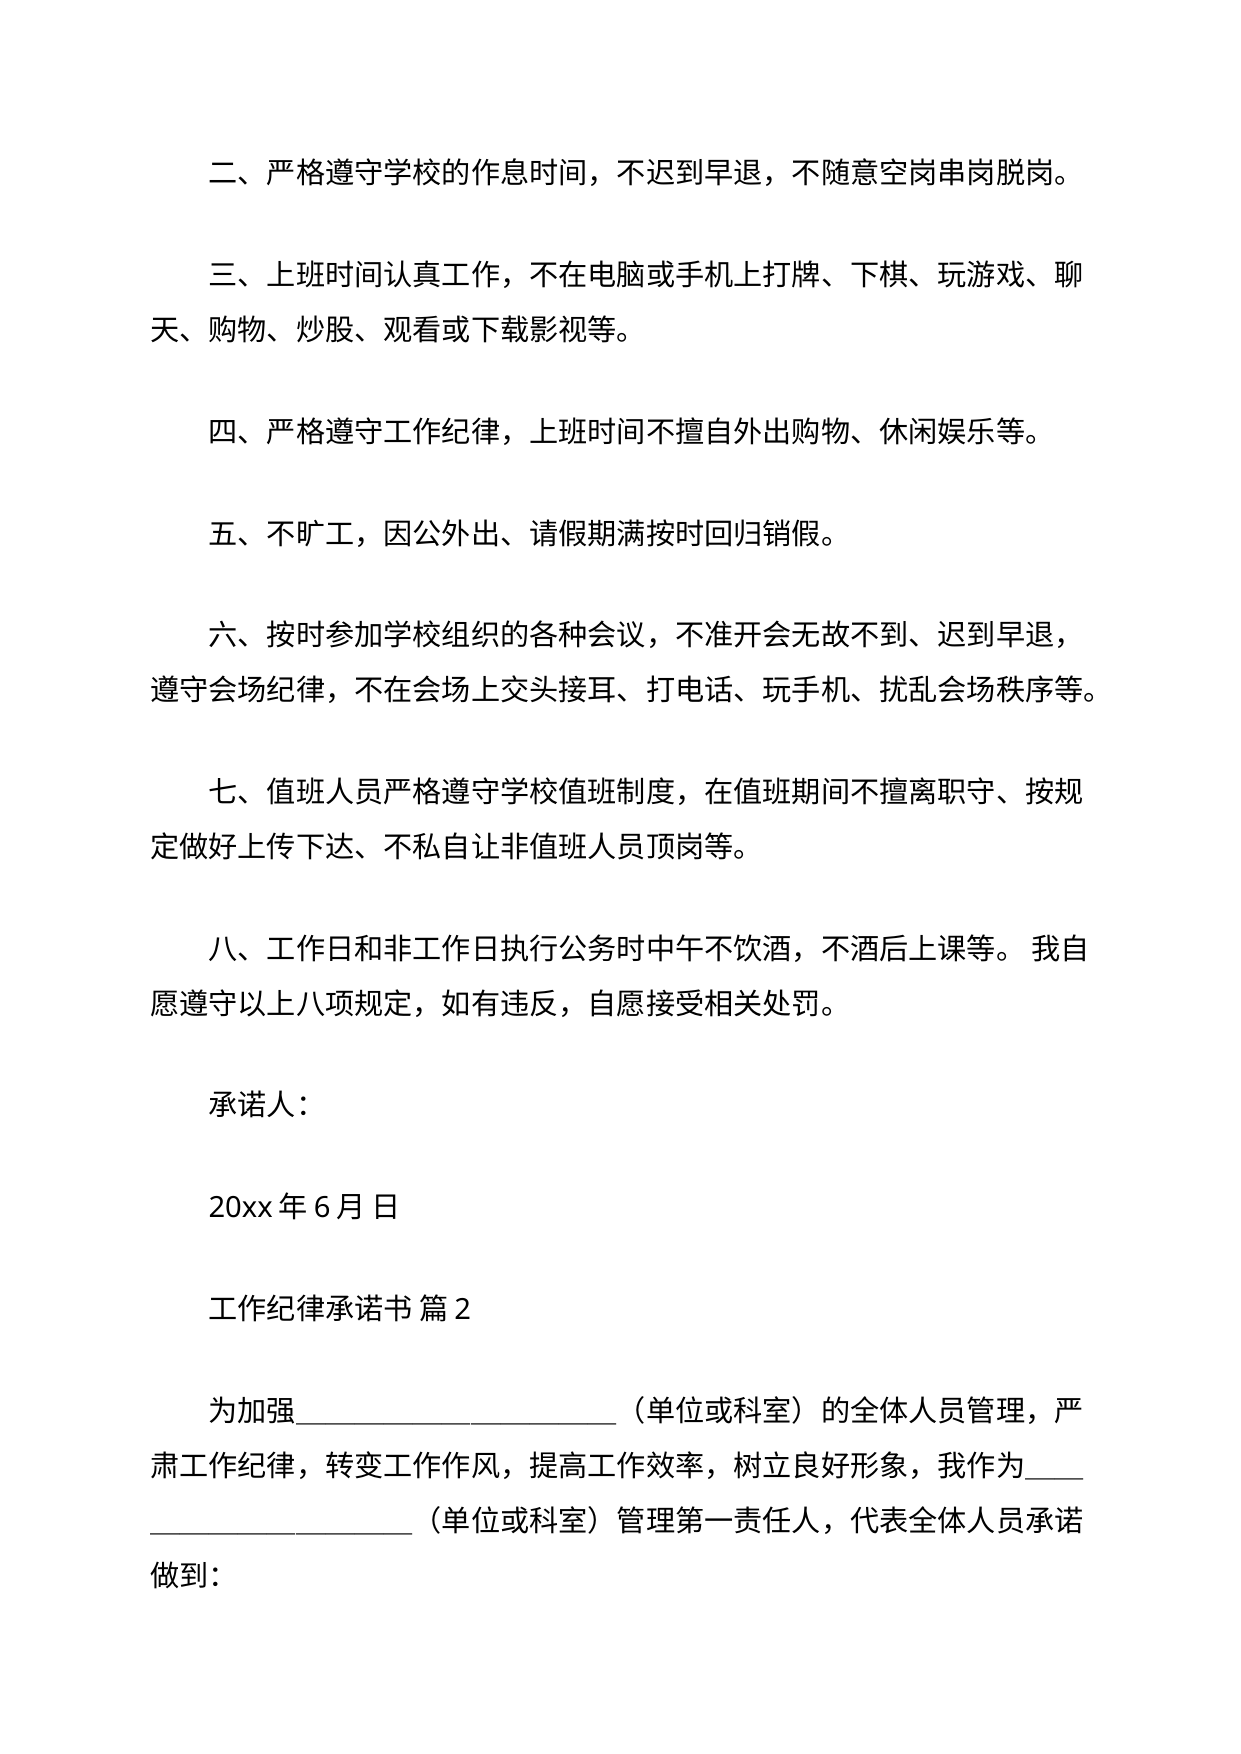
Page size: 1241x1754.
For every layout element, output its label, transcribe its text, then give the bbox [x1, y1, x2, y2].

text 五、不旷工，因公外出、请假期满按时回归销假。 [150, 510, 1090, 552]
text 20xx年6月 日 [150, 1184, 1090, 1226]
text 八、工作日和非工作日执行公务时中午不饮酒，不酒后上课等。 我自愿遵守以上八项规定，如有违反，自愿接受相关处罚。 [150, 925, 1090, 1022]
text 二、严格遵守学校的作息时间，不迟到早退，不随意空岗串岗脱岗。 [150, 150, 1090, 192]
text 承诺人： [150, 1082, 1090, 1124]
text 四、严格遵守工作纪律，上班时间不擅自外出购物、休闲娱乐等。 [150, 408, 1090, 451]
text 三、上班时间认真工作，不在电脑或手机上打牌、下棋、玩游戏、聊天、购物、炒股、观看或下载影视等。 [150, 252, 1090, 349]
text 为加强＿＿＿＿＿＿＿＿＿＿＿（单位或科室）的全体人员管理，严肃工作纪律，转变工作作风，提高工作效率，树立良好形象，我作为＿＿＿＿＿＿＿＿＿＿＿（单位或科室）管理第一责任人，代表全体人员承诺做到： [150, 1388, 1090, 1595]
text 七、值班人员严格遵守学校值班制度，在值班期间不擅离职守、按规定做好上传下达、不私自让非值班人员顶岗等。 [150, 769, 1090, 866]
text 六、按时参加学校组织的各种会议，不准开会无故不到、迟到早退，遵守会场纪律，不在会场上交头接耳、打电话、玩手机、扰乱会场秩序等。 [150, 612, 1090, 709]
text 工作纪律承诺书 篇2 [150, 1286, 1090, 1328]
